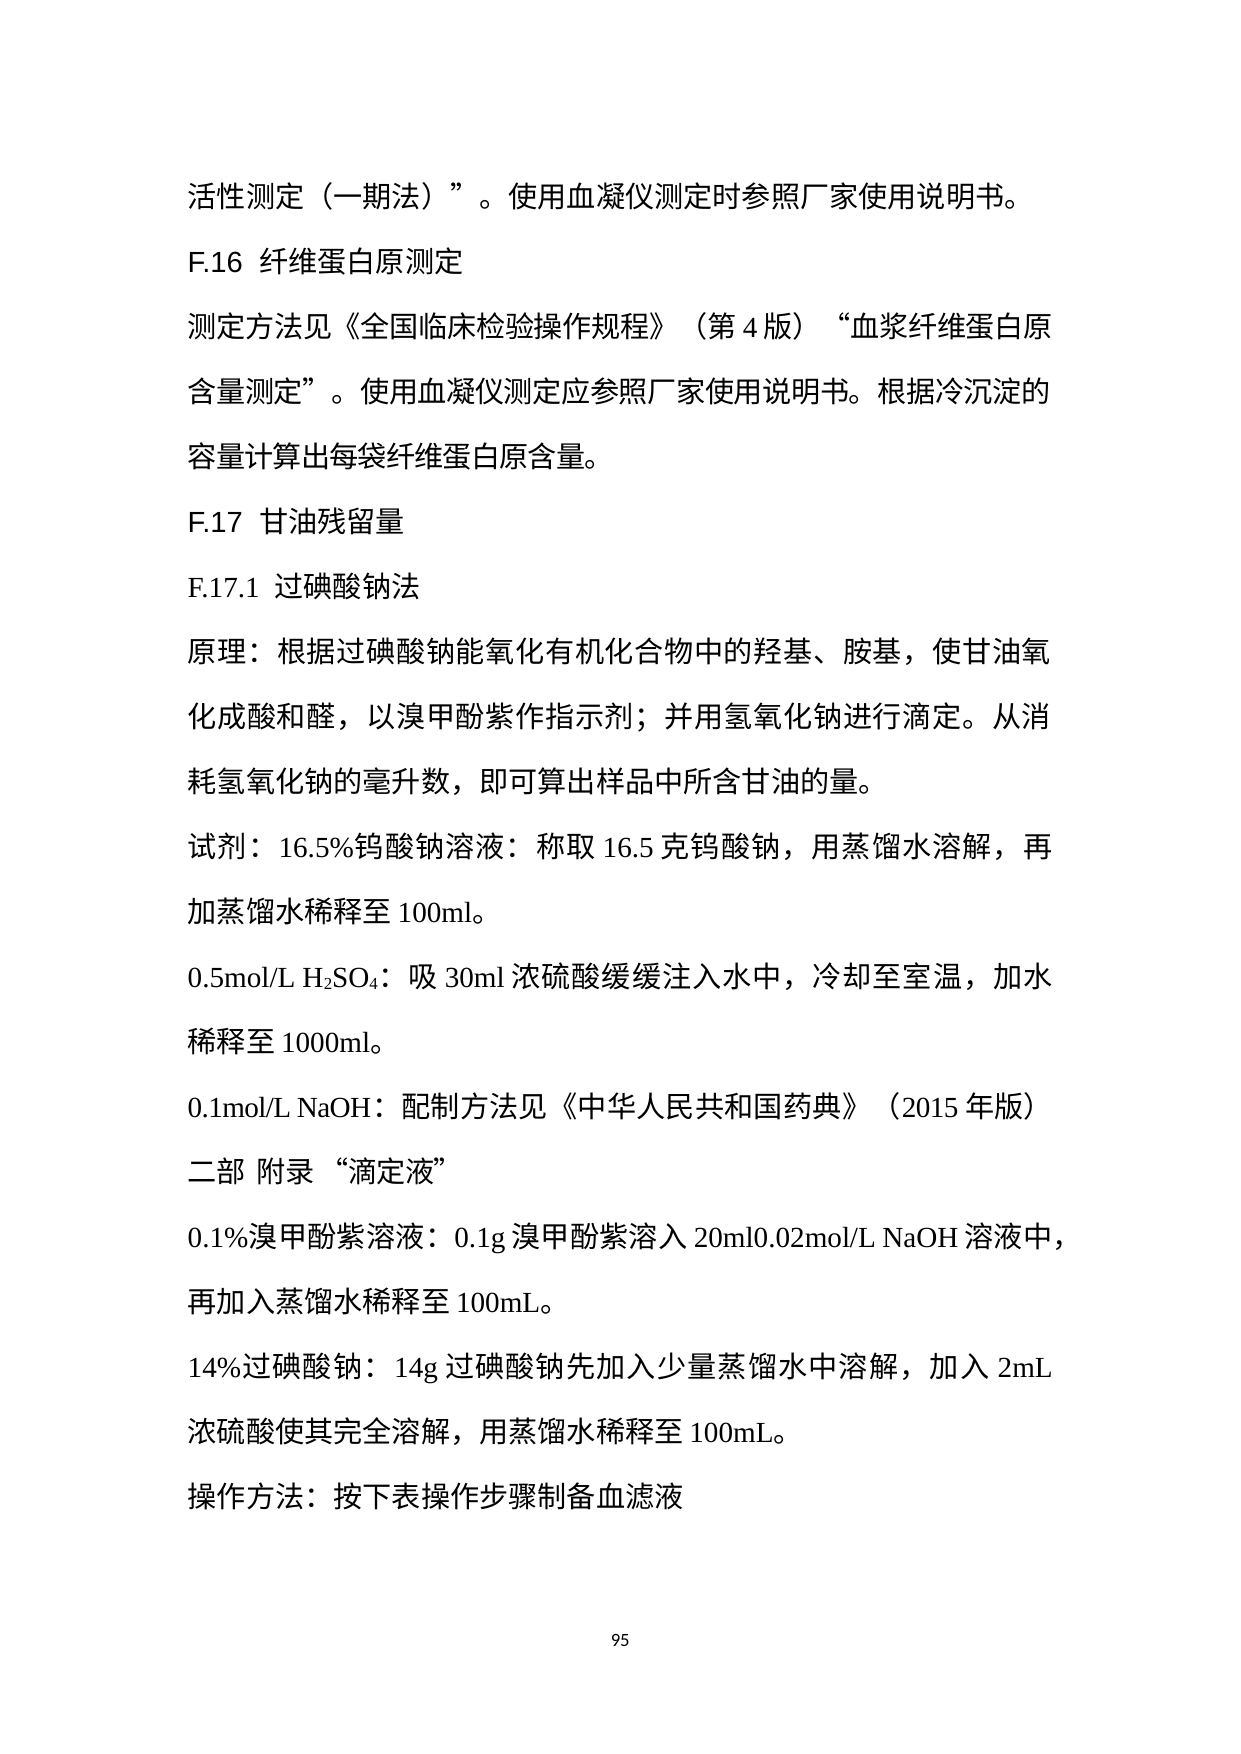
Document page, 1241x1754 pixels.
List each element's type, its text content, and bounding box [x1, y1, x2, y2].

text 0.1%溴甲酚紫溶液：0.1g溴甲酚紫溶入20ml0.02mol/L NaOH溶液中，再加入蒸馏水稀释至100mL。 [187, 1202, 1053, 1332]
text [187, 162, 1053, 227]
text 试剂：16.5%钨酸钠溶液：称取16.5克钨酸钠，用蒸馏水溶解，再加蒸馏水稀释至100ml。 [187, 812, 1053, 942]
text 测定方法见《全国临床检验操作规程》（第4版）“血浆纤维蛋白原含量测定”。使用血凝仪测定应参照厂家使用说明书。根据冷沉淀的容量计算出每袋纤维蛋白原含量。 [187, 292, 1053, 487]
text F.17 甘油残留量 [187, 487, 1053, 552]
text F.16 纤维蛋白原测定 [187, 227, 1053, 292]
text 原理：根据过碘酸钠能氧化有机化合物中的羟基、胺基，使甘油氧化成酸和醛，以溴甲酚紫作指示剂；并用氢氧化钠进行滴定。从消耗氢氧化钠的毫升数，即可算出样品中所含甘油的量。 [187, 617, 1053, 812]
text 0.5mol/L H2SO4：吸30ml浓硫酸缓缓注入水中，冷却至室温，加水稀释至1000ml。 [187, 942, 1053, 1072]
text 操作方法：按下表操作步骤制备血滤液 [187, 1462, 1053, 1527]
text F.17.1 过碘酸钠法 [187, 552, 1053, 617]
text 14%过碘酸钠：14g过碘酸钠先加入少量蒸馏水中溶解，加入2mL浓硫酸使其完全溶解，用蒸馏水稀释至100mL。 [187, 1332, 1053, 1462]
text 0.1mol/L NaOH：配制方法见《中华人民共和国药典》（2015年版）二部 附录 “滴定液” [187, 1072, 1053, 1202]
